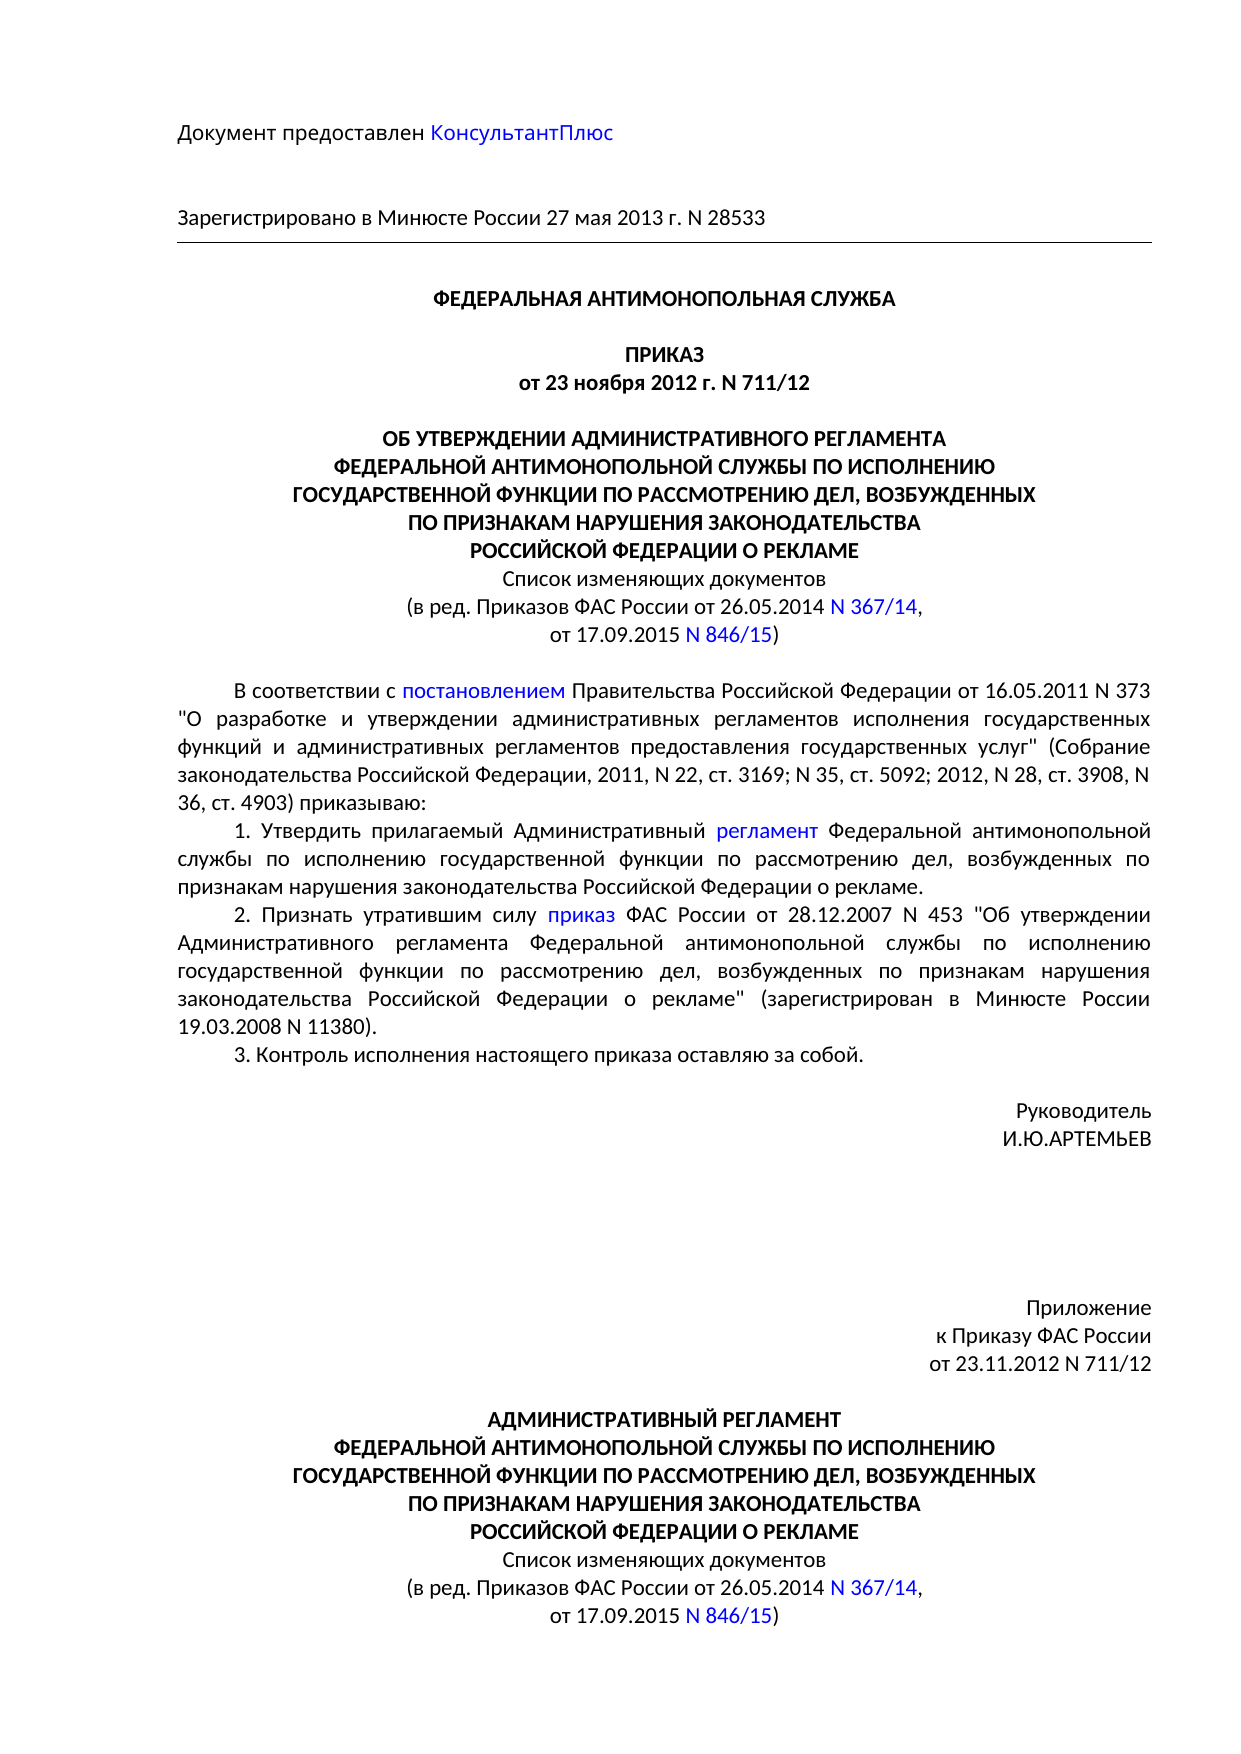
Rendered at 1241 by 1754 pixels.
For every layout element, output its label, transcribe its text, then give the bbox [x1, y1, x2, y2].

title АДМИНИСТРАТИВНЫЙ РЕГЛАМЕНТ [177, 1405, 1152, 1433]
title Документ предоставлен КонсультантПлюс [177, 118, 1152, 175]
text Руководитель [177, 1097, 1152, 1124]
text от 17.09.2015 N 846/15) [177, 1601, 1152, 1629]
text Список изменяющих документов [177, 564, 1152, 592]
text 2. Признать утратившим силу приказ ФАС России от 28.12.2007 N 453 "Об утверждении Административного регламента Федеральной антимонопольной службы по исполнению государственной функции по рассмотрению дел, возбужденных по признакам нарушения законодательства Российской Федерации о рекламе" (зарегистрирован в Минюсте России 19.03.2008 N 11380). [177, 900, 1152, 1041]
text В соответствии с постановлением Правительства Российской Федерации от 16.05.2011 N 373 "О разработке и утверждении административных регламентов исполнения государственных функций и административных регламентов предоставления государственных услуг" (Собрание законодательства Российской Федерации, 2011, N 22, ст. 3169; N 35, ст. 5092; 2012, N 28, ст. 3908, N 36, ст. 4903) приказываю: [177, 676, 1152, 816]
title ОБ УТВЕРЖДЕНИИ АДМИНИСТРАТИВНОГО РЕГЛАМЕНТА [177, 424, 1152, 452]
text (в ред. Приказов ФАС России от 26.05.2014 N 367/14, [177, 592, 1152, 620]
text Список изменяющих документов [177, 1545, 1152, 1573]
title ПО ПРИЗНАКАМ НАРУШЕНИЯ ЗАКОНОДАТЕЛЬСТВА [177, 1489, 1152, 1517]
text от 17.09.2015 N 846/15) [177, 620, 1152, 648]
title ФЕДЕРАЛЬНОЙ АНТИМОНОПОЛЬНОЙ СЛУЖБЫ ПО ИСПОЛНЕНИЮ [177, 1433, 1152, 1461]
title ГОСУДАРСТВЕННОЙ ФУНКЦИИ ПО РАССМОТРЕНИЮ ДЕЛ, ВОЗБУЖДЕННЫХ [177, 480, 1152, 508]
title ПРИКАЗ [177, 340, 1152, 368]
text Приложение [177, 1293, 1152, 1321]
title РОССИЙСКОЙ ФЕДЕРАЦИИ О РЕКЛАМЕ [177, 1517, 1152, 1545]
title от 23 ноября 2012 г. N 711/12 [177, 368, 1152, 396]
title ГОСУДАРСТВЕННОЙ ФУНКЦИИ ПО РАССМОТРЕНИЮ ДЕЛ, ВОЗБУЖДЕННЫХ [177, 1461, 1152, 1489]
text И.Ю.АРТЕМЬЕВ [177, 1124, 1152, 1153]
title ФЕДЕРАЛЬНОЙ АНТИМОНОПОЛЬНОЙ СЛУЖБЫ ПО ИСПОЛНЕНИЮ [177, 452, 1152, 480]
title ПО ПРИЗНАКАМ НАРУШЕНИЯ ЗАКОНОДАТЕЛЬСТВА [177, 508, 1152, 536]
text к Приказу ФАС России [177, 1321, 1152, 1349]
text от 23.11.2012 N 711/12 [177, 1349, 1152, 1377]
text (в ред. Приказов ФАС России от 26.05.2014 N 367/14, [177, 1573, 1152, 1601]
title ФЕДЕРАЛЬНАЯ АНТИМОНОПОЛЬНАЯ СЛУЖБА [177, 284, 1152, 312]
title РОССИЙСКОЙ ФЕДЕРАЦИИ О РЕКЛАМЕ [177, 536, 1152, 564]
text Зарегистрировано в Минюсте России 27 мая 2013 г. N 28533 [177, 203, 1152, 231]
text 1. Утвердить прилагаемый Административный регламент Федеральной антимонопольной службы по исполнению государственной функции по рассмотрению дел, возбужденных по признакам нарушения законодательства Российской Федерации о рекламе. [177, 816, 1152, 900]
text 3. Контроль исполнения настоящего приказа оставляю за собой. [177, 1041, 1152, 1068]
